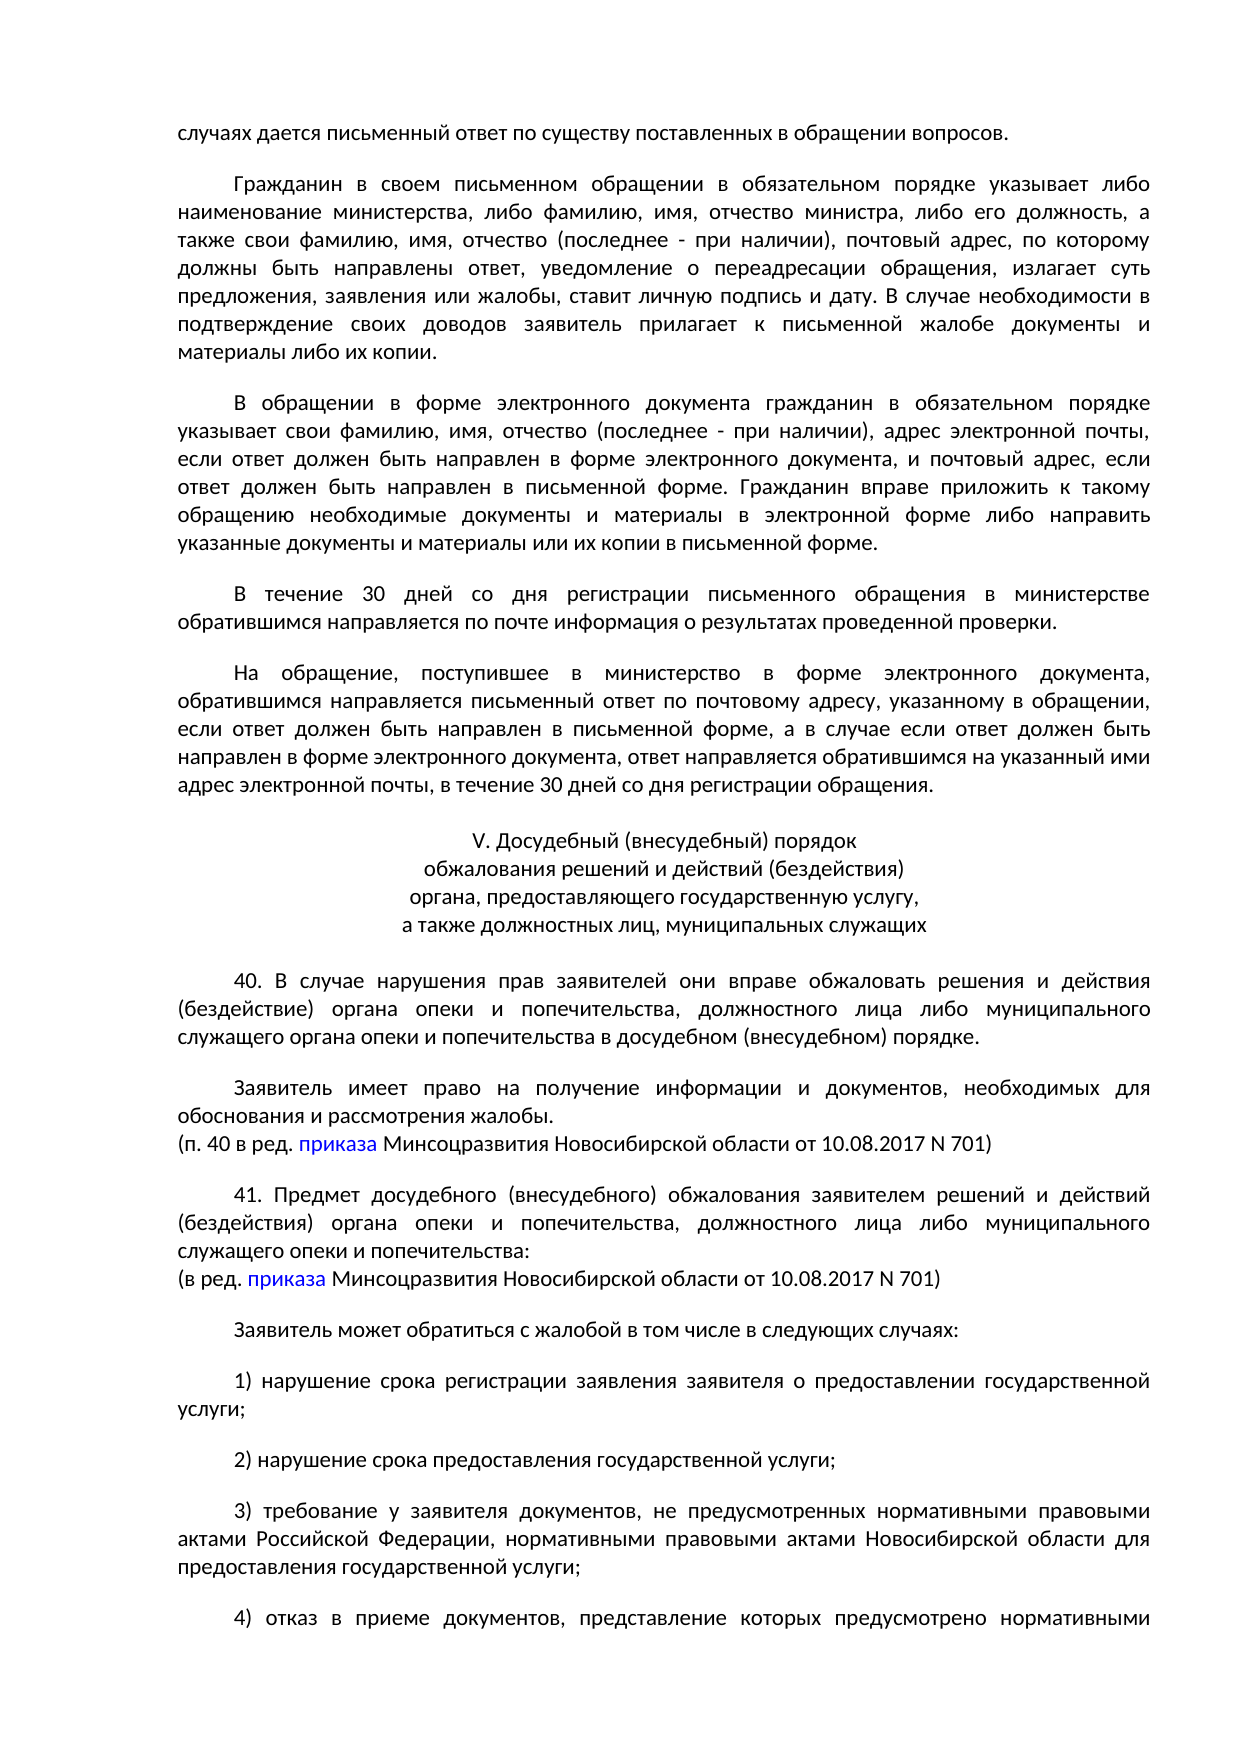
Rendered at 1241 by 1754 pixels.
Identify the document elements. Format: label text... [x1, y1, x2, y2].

text (п. 40 в ред. приказа Минсоцразвития Новосибирской области от 10.08.2017 N 701) [177, 1129, 1152, 1157]
text Заявитель имеет право на получение информации и документов, необходимых для обоснования и рассмотрения жалобы. [177, 1073, 1152, 1129]
text На обращение, поступившее в министерство в форме электронного документа, обратившимся направляется письменный ответ по почтовому адресу, указанному в обращении, если ответ должен быть направлен в письменной форме, а в случае если ответ должен быть направлен в форме электронного документа, ответ направляется обратившимся на указанный ими адрес электронной почты, в течение 30 дней со дня регистрации обращения. [177, 658, 1152, 798]
text (в ред. приказа Минсоцразвития Новосибирской области от 10.08.2017 N 701) [177, 1264, 1152, 1292]
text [177, 118, 1152, 146]
text Заявитель может обратиться с жалобой в том числе в следующих случаях: [177, 1315, 1152, 1343]
text органа, предоставляющего государственную услугу, [177, 882, 1152, 910]
text 41. Предмет досудебного (внесудебного) обжалования заявителем решений и действий (бездействия) органа опеки и попечительства, должностного лица либо муниципального служащего опеки и попечительства: [177, 1180, 1152, 1264]
text 3) требование у заявителя документов, не предусмотренных нормативными правовыми актами Российской Федерации, нормативными правовыми актами Новосибирской области для предоставления государственной услуги; [177, 1496, 1152, 1580]
text 40. В случае нарушения прав заявителей они вправе обжаловать решения и действия (бездействие) органа опеки и попечительства, должностного лица либо муниципального служащего органа опеки и попечительства в досудебном (внесудебном) порядке. [177, 966, 1152, 1050]
text а также должностных лиц, муниципальных служащих [177, 910, 1152, 938]
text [177, 1603, 1152, 1631]
text обжалования решений и действий (бездействия) [177, 854, 1152, 882]
text 2) нарушение срока предоставления государственной услуги; [177, 1445, 1152, 1473]
text Гражданин в своем письменном обращении в обязательном порядке указывает либо наименование министерства, либо фамилию, имя, отчество министра, либо его должность, а также свои фамилию, имя, отчество (последнее - при наличии), почтовый адрес, по которому должны быть направлены ответ, уведомление о переадресации обращения, излагает суть предложения, заявления или жалобы, ставит личную подпись и дату. В случае необходимости в подтверждение своих доводов заявитель прилагает к письменной жалобе документы и материалы либо их копии. [177, 169, 1152, 365]
text В течение 30 дней со дня регистрации письменного обращения в министерстве обратившимся направляется по почте информация о результатах проведенной проверки. [177, 579, 1152, 635]
text V. Досудебный (внесудебный) порядок [177, 826, 1152, 854]
text 1) нарушение срока регистрации заявления заявителя о предоставлении государственной услуги; [177, 1366, 1152, 1422]
text В обращении в форме электронного документа гражданин в обязательном порядке указывает свои фамилию, имя, отчество (последнее - при наличии), адрес электронной почты, если ответ должен быть направлен в форме электронного документа, и почтовый адрес, если ответ должен быть направлен в письменной форме. Гражданин вправе приложить к такому обращению необходимые документы и материалы в электронной форме либо направить указанные документы и материалы или их копии в письменной форме. [177, 388, 1152, 556]
